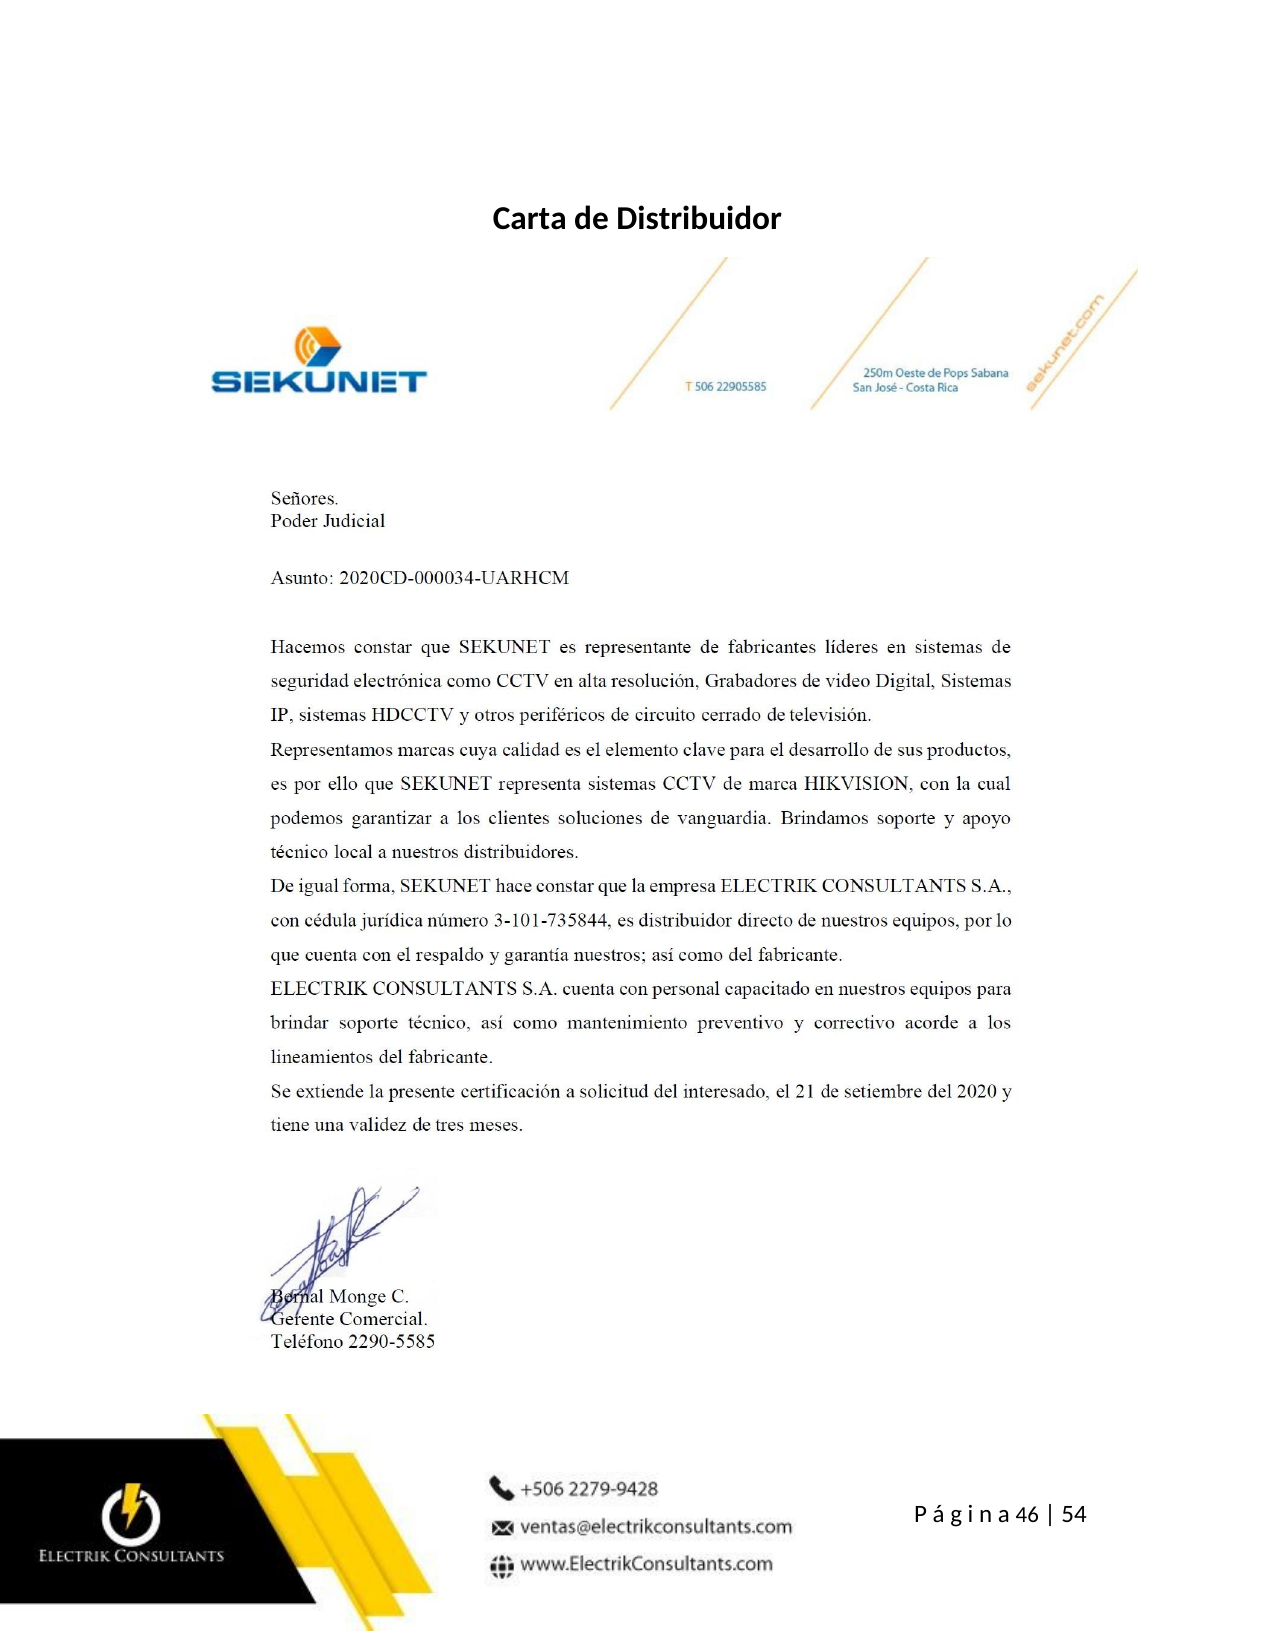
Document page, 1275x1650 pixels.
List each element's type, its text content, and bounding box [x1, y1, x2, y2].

text Carta de Distribuidor [356, 197, 919, 238]
picture [0, 1414, 797, 1631]
picture [207, 257, 1138, 1351]
